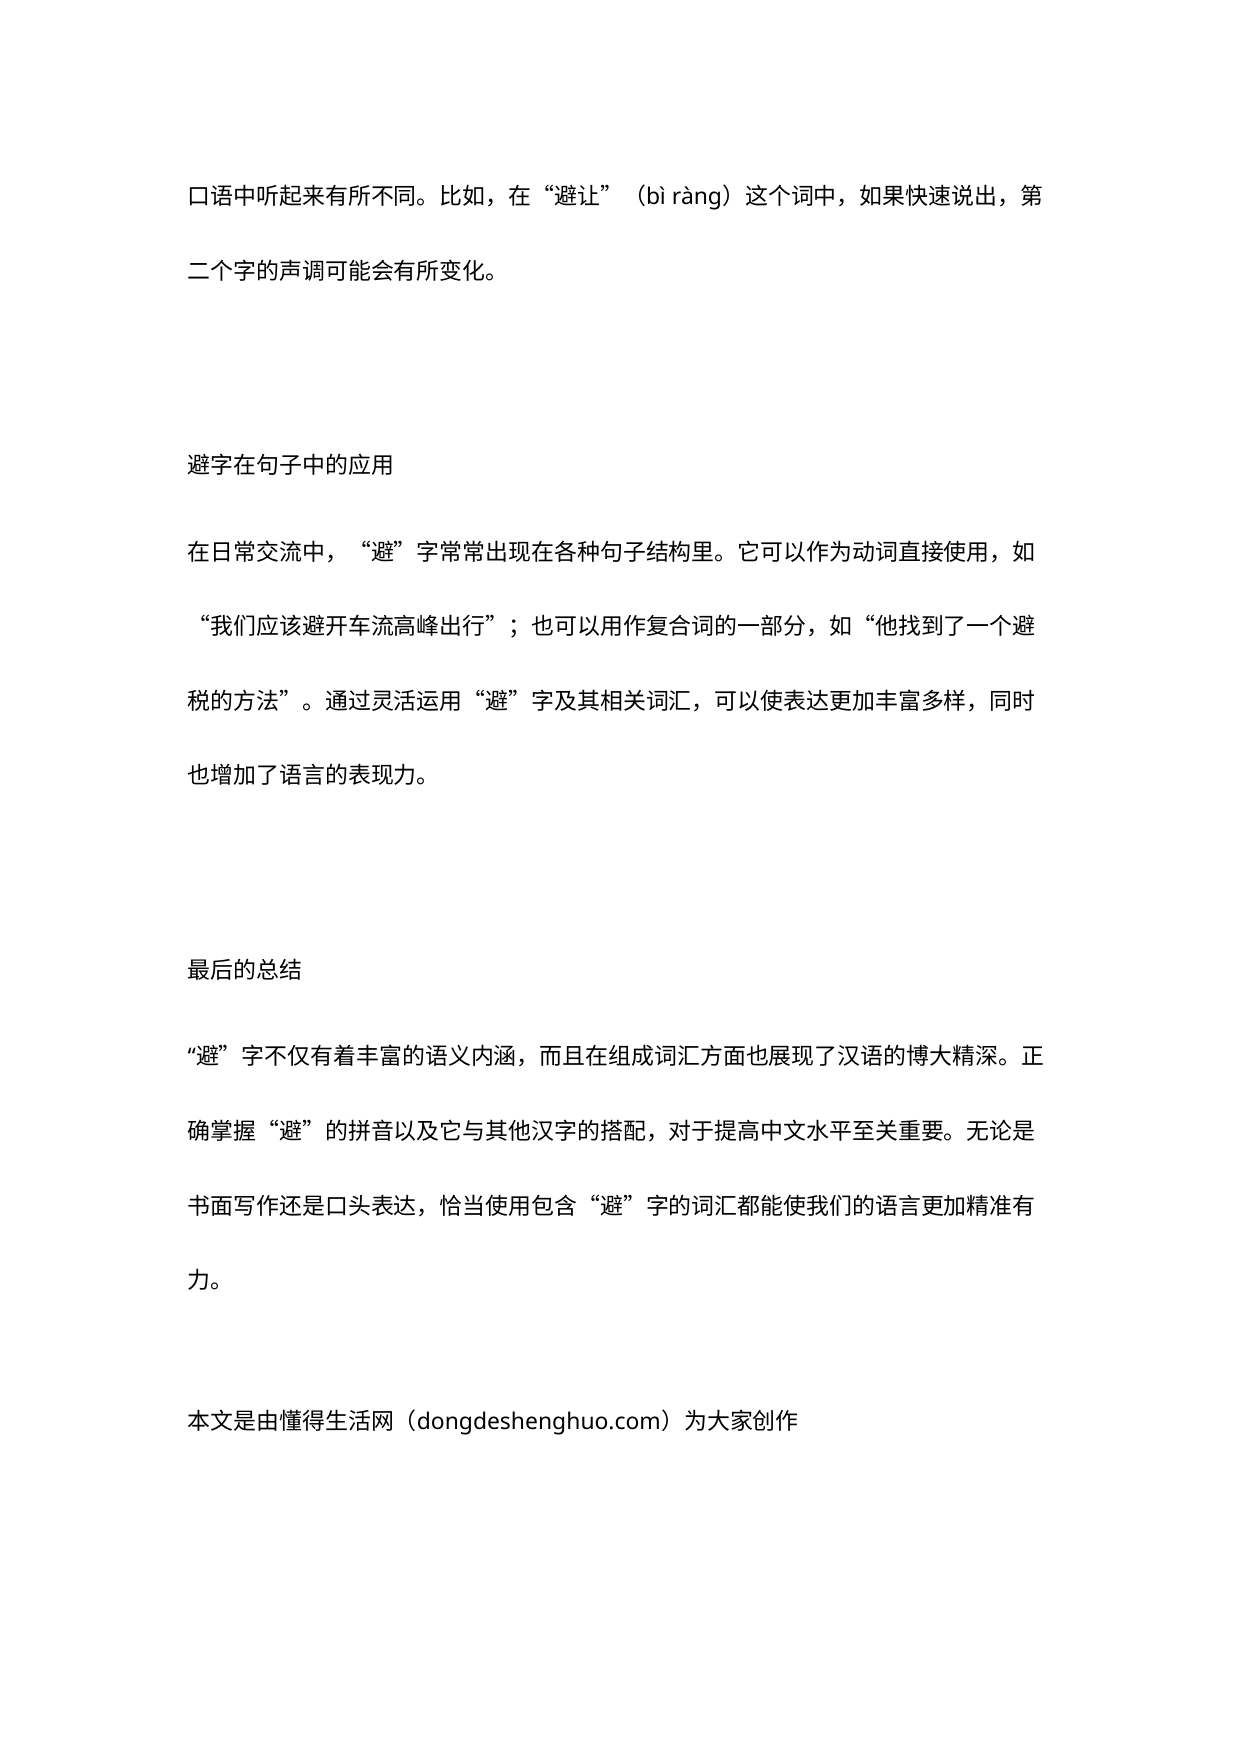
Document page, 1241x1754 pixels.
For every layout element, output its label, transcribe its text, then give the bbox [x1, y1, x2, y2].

text 最后的总结 [187, 936, 1053, 1001]
text 本文是由懂得生活网（dongdeshenghuo.com）为大家创作 [187, 1387, 1053, 1452]
text 在日常交流中，“避”字常常出现在各种句子结构里。它可以作为动词直接使用，如“我们应该避开车流高峰出行”；也可以用作复合词的一部分，如“他找到了一个避税的方法”。通过灵活运用“避”字及其相关词汇，可以使表达更加丰富多样，同时也增加了语言的表现力。 [187, 517, 1053, 807]
text “避”字不仅有着丰富的语义内涵，而且在组成词汇方面也展现了汉语的博大精深。正确掌握“避”的拼音以及它与其他汉字的搭配，对于提高中文水平至关重要。无论是书面写作还是口头表达，恰当使用包含“避”字的词汇都能使我们的语言更加精准有力。 [187, 1022, 1053, 1311]
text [187, 162, 1053, 302]
text 避字在句子中的应用 [187, 431, 1053, 496]
